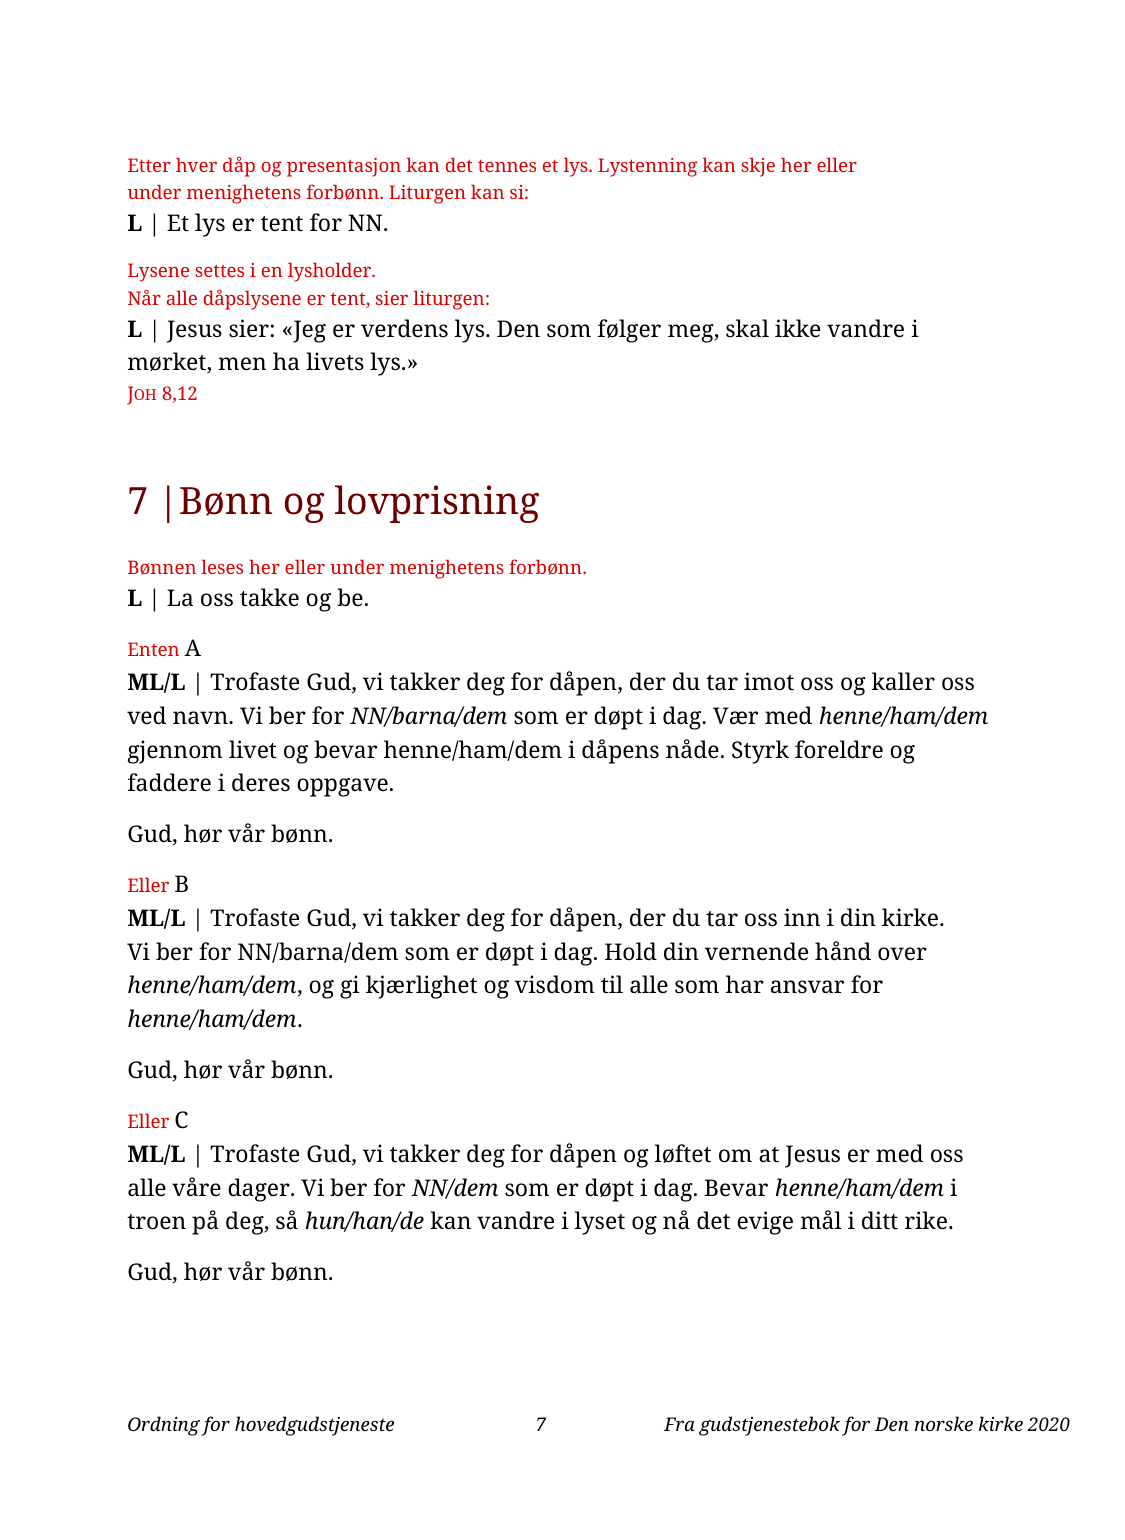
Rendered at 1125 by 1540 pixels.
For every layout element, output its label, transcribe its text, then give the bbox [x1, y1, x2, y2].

text ML/L | Trofaste Gud, vi takker deg for dåpen, der du tar oss inn i din kirke. [127, 902, 998, 933]
text Bønnen leses her eller under menighetens forbønn. [127, 554, 998, 580]
text under menighetens forbønn. Liturgen kan si: [127, 179, 998, 205]
text L | Et lys er tent for NN. [127, 207, 998, 238]
text ML/L | Trofaste Gud, vi takker deg for dåpen og løftet om at Jesus er med oss alle våre dager. Vi ber for NN/dem som er døpt i dag. Bevar henne/ham/dem i troen på deg, så hun/han/de kan vandre i lyset og nå det evige mål i ditt rike. [127, 1138, 998, 1236]
text L | La oss takke og be. [127, 582, 998, 613]
text Når alle dåpslysene er tent, sier liturgen: [127, 285, 998, 311]
text Enten A [127, 632, 998, 663]
text Vi ber for NN/barna/dem som er døpt i dag. Hold din vernende hånd over henne/ham/dem, og gi kjærlighet og visdom til alle som har ansvar for henne/ham/dem. [127, 936, 998, 1034]
text Gud, hør vår bønn. [127, 818, 998, 849]
text Joh 8,12 [127, 380, 998, 406]
text Lysene settes i en lysholder. [127, 257, 998, 283]
text Eller C [127, 1104, 998, 1135]
text ML/L | Trofaste Gud, vi takker deg for dåpen, der du tar imot oss og kaller oss ved navn. Vi ber for NN/barna/dem som er døpt i dag. Vær med henne/ham/dem gjennom livet og bevar henne/ham/dem i dåpens nåde. Styrk foreldre og faddere i deres oppgave. [127, 666, 998, 798]
text Eller B [127, 868, 998, 899]
text Gud, hør vår bønn. [127, 1256, 998, 1287]
text Etter hver dåp og presentasjon kan det tennes et lys. Lystenning kan skje her eller [127, 152, 998, 178]
text L | Jesus sier: «Jeg er verdens lys. Den som følger meg, skal ikke vandre i mørket, men ha livets lys.» [127, 312, 998, 377]
subtitle 7 |Bønn og lovprisning [127, 474, 998, 525]
text Gud, hør vår bønn. [127, 1053, 998, 1085]
